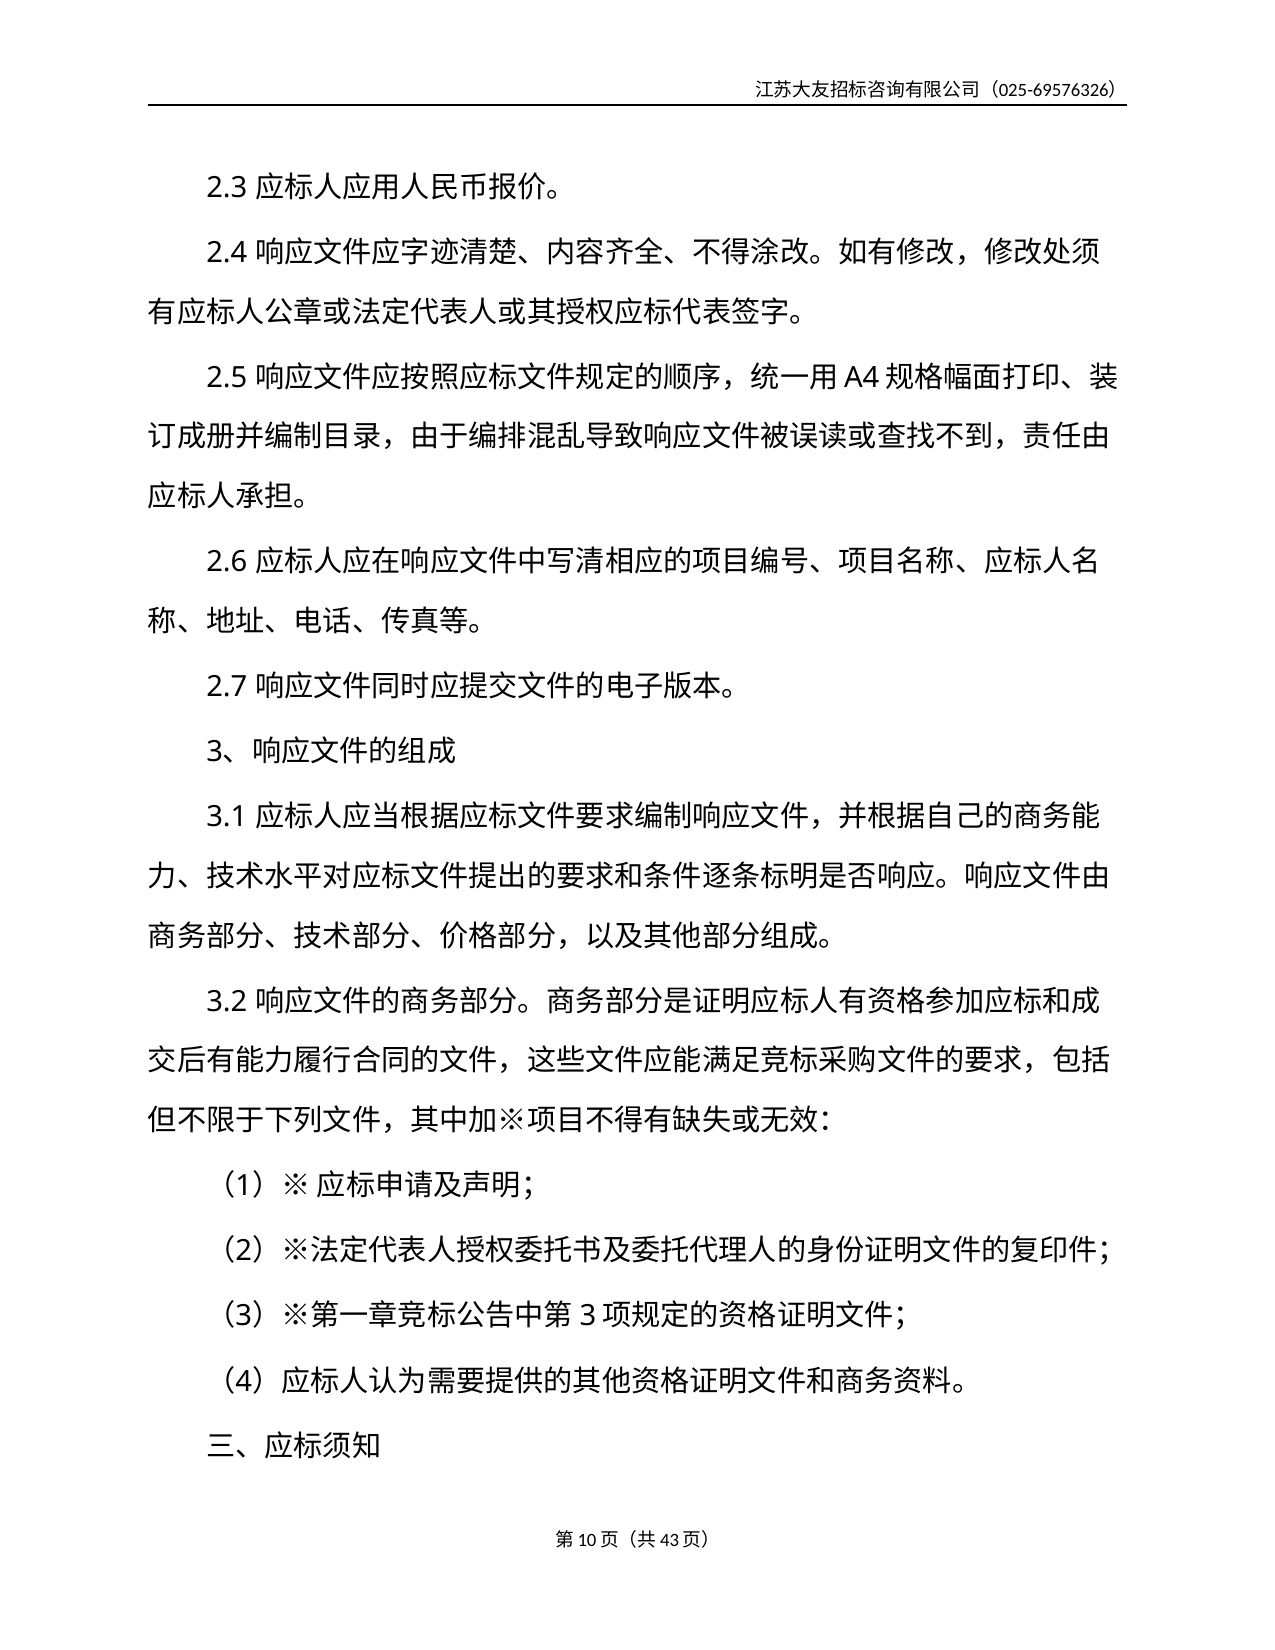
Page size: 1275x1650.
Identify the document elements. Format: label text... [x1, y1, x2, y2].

text 2.4 响应文件应字迹清楚、内容齐全、不得涂改。如有修改，修改处须有应标人公章或法定代表人或其授权应标代表签字。 [148, 220, 1127, 339]
text 2.5 响应文件应按照应标文件规定的顺序，统一用A4规格幅面打印、装订成册并编制目录，由于编排混乱导致响应文件被误读或查找不到，责任由应标人承担。 [148, 345, 1127, 523]
text 3.2 响应文件的商务部分。商务部分是证明应标人有资格参加应标和成交后有能力履行合同的文件，这些文件应能满足竞标采购文件的要求，包括但不限于下列文件，其中加※项目不得有缺失或无效： [148, 969, 1127, 1147]
text 3.1 应标人应当根据应标文件要求编制响应文件，并根据自己的商务能力、技术水平对应标文件提出的要求和条件逐条标明是否响应。响应文件由商务部分、技术部分、价格部分，以及其他部分组成。 [148, 784, 1127, 963]
text （4）应标人认为需要提供的其他资格证明文件和商务资料。 [148, 1349, 1127, 1408]
text （1）※ 应标申请及声明； [148, 1153, 1127, 1213]
text 3、响应文件的组成 [148, 719, 1127, 779]
text 2.6 应标人应在响应文件中写清相应的项目编号、项目名称、应标人名称、地址、电话、传真等。 [148, 529, 1127, 648]
text 2.7 响应文件同时应提交文件的电子版本。 [148, 654, 1127, 713]
text 三、应标须知 [148, 1414, 1127, 1473]
text （2）※法定代表人授权委托书及委托代理人的身份证明文件的复印件； [148, 1218, 1127, 1278]
text 2.3 应标人应用人民币报价。 [148, 155, 1127, 214]
text （3）※第一章竞标公告中第 3项规定的资格证明文件； [148, 1283, 1127, 1343]
